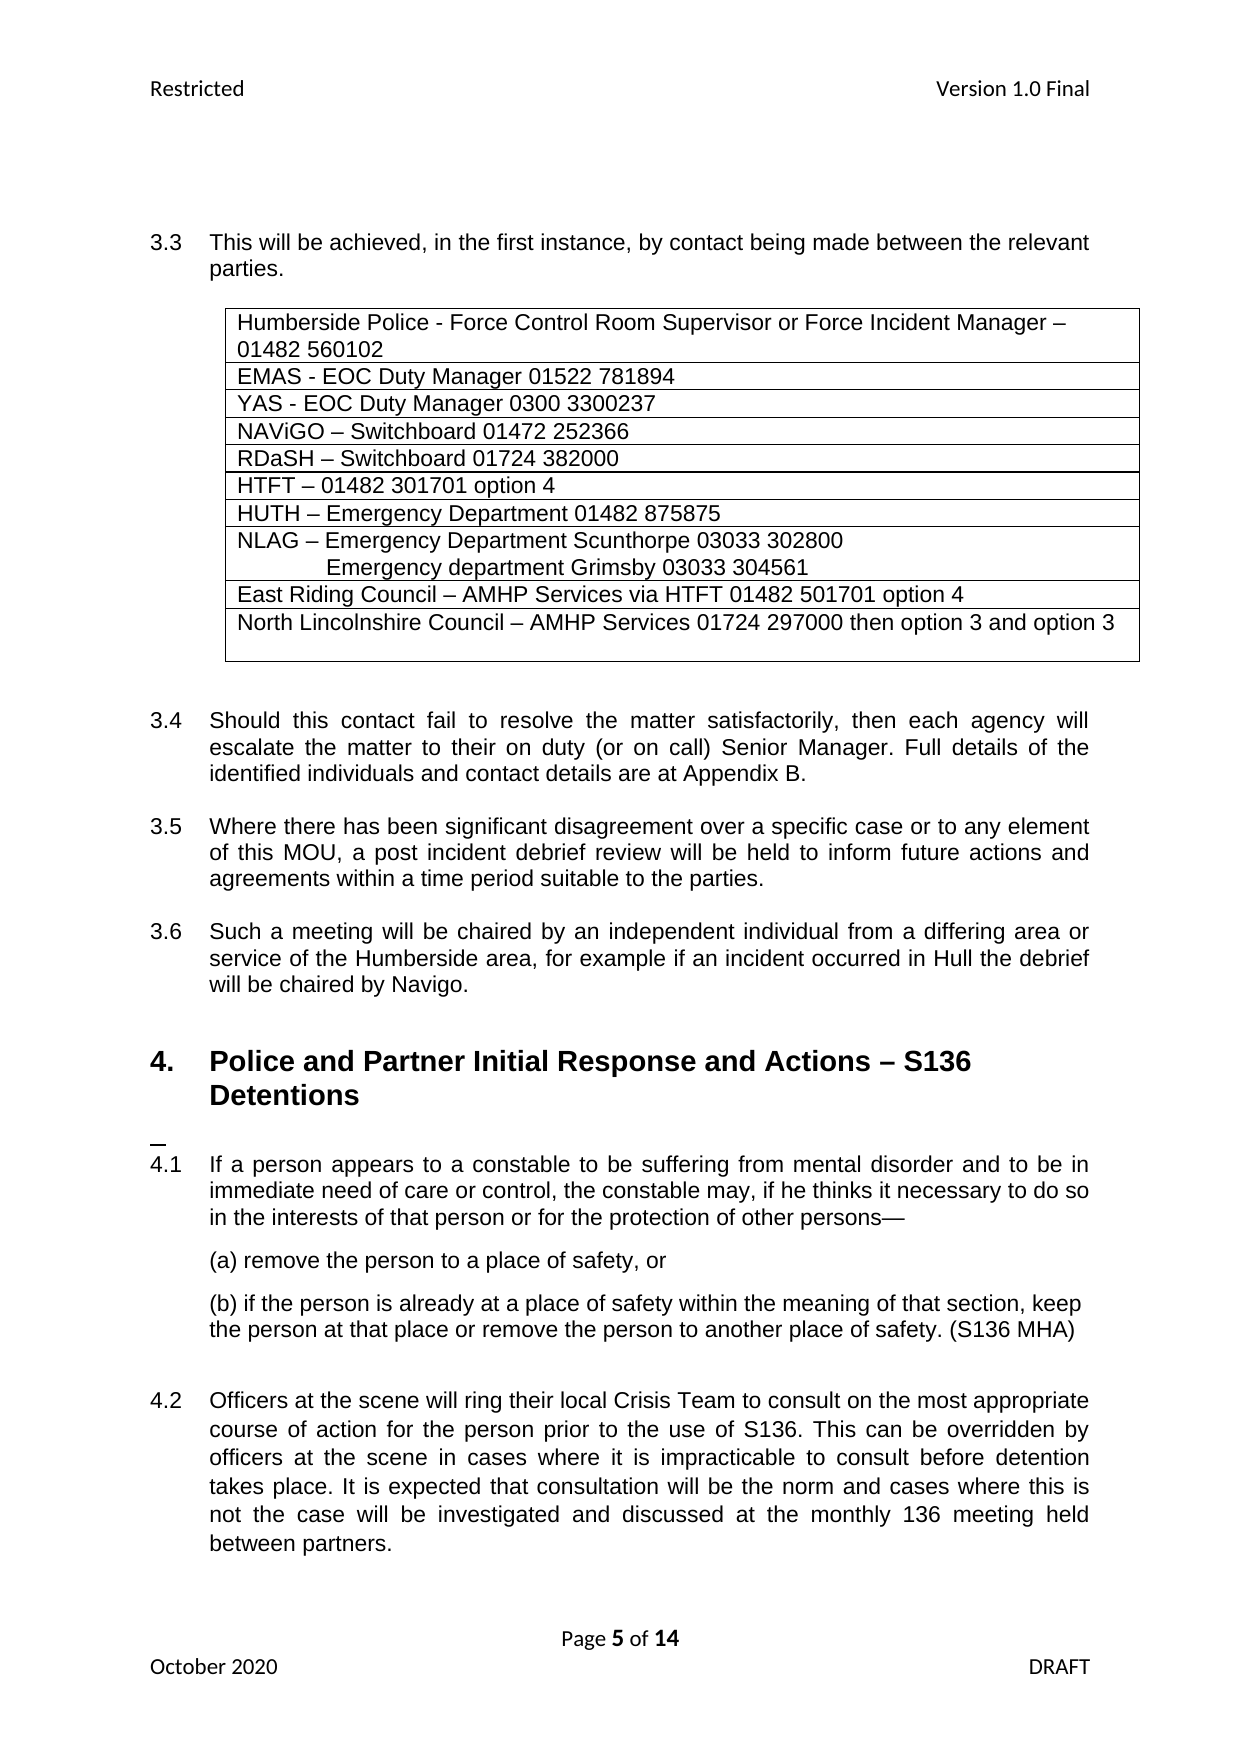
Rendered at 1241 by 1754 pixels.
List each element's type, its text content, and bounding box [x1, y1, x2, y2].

table_cell NLAG – Emergency Department Scunthorpe 03033 302800 Emergency department Grimsby 03033 304561 [226, 527, 1139, 580]
list This will be achieved, in the first instance, by contact being made between the relevant parties. [150, 229, 1090, 282]
list If a person appears to a constable to be suffering from mental disorder and to be in immediate need of care or control, the constable may, if he thinks it necessary to do so in the interests of that person or for the protection of other persons— [150, 1151, 1090, 1230]
table_header Humberside Police - Force Control Room Supervisor or Force Incident Manager – 01482 560102 [226, 309, 1139, 362]
text (a) remove the person to a place of safety, or [209, 1247, 1090, 1273]
table_cell HUTH – Emergency Department 01482 875875 [226, 500, 1139, 526]
subtitle Police and Partner Initial Response and Actions – S136 Detentions [150, 1044, 1090, 1111]
table_cell YAS - EOC Duty Manager 0300 3300237 [226, 390, 1139, 417]
list Should this contact fail to resolve the matter satisfactorily, then each agency will escalate the matter to their on duty (or on call) Senior Manager. Full details of the identified individuals and contact details are at Appendix B. [150, 707, 1090, 786]
list Where there has been significant disagreement over a specific case or to any element of this MOU, a post incident debrief review will be held to inform future actions and agreements within a time period suitable to the parties. [150, 813, 1090, 892]
table_cell EMAS - EOC Duty Manager 01522 781894 [226, 363, 1139, 389]
text (b) if the person is already at a place of safety within the meaning of that section, keep the person at that place or remove the person to another place of safety. (S136 MHA) [209, 1289, 1090, 1342]
table_cell HTFT – 01482 301701 option 4 [226, 473, 1139, 499]
table_cell NAViGO – Switchboard 01472 252366 [226, 418, 1139, 444]
table_cell North Lincolnshire Council – AMHP Services 01724 297000 then option 3 and option 3 [226, 609, 1139, 661]
list Officers at the scene will ring their local Crisis Team to consult on the most appropriate course of action for the person prior to the use of S136. This can be overridden by officers at the scene in cases where it is impracticable to consult before detention takes place. It is expected that consultation will be the norm and cases where this is not the case will be investigated and discussed at the monthly 136 meeting held between partners. [150, 1387, 1090, 1556]
table_cell RDaSH – Switchboard 01724 382000 [226, 445, 1139, 471]
list Such a meeting will be chaired by an independent individual from a differing area or service of the Humberside area, for example if an incident occurred in Hull the debrief will be chaired by Navigo. [150, 918, 1090, 997]
table_cell East Riding Council – AMHP Services via HTFT 01482 501701 option 4 [226, 581, 1139, 607]
